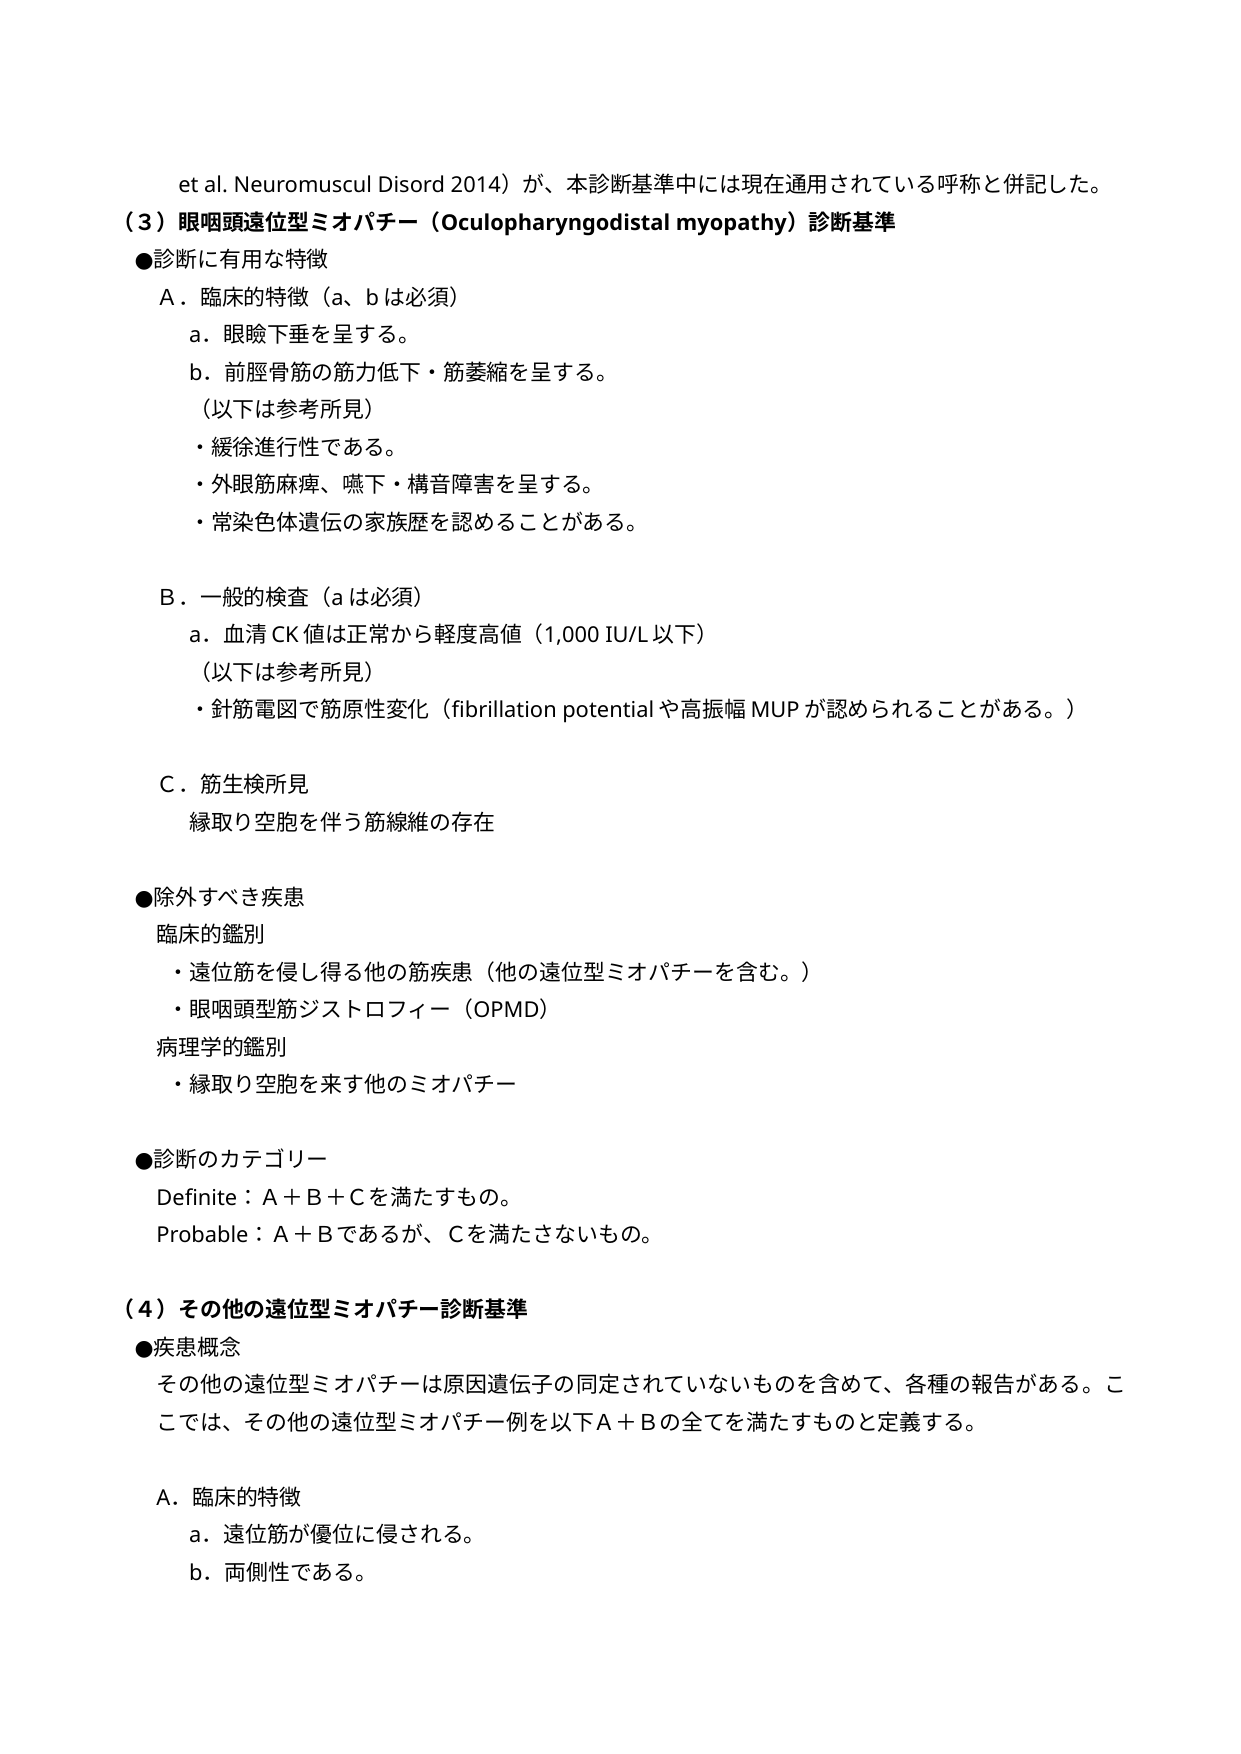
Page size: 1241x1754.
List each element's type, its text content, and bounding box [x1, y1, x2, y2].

text ●疾患概念 [134, 1327, 1128, 1364]
text a．眼瞼下垂を呈する。 [156, 314, 1128, 352]
text a．血清CK値は正常から軽度高値（1,000 IU/L以下） [156, 614, 1128, 652]
text b．前脛骨筋の筋力低下・筋萎縮を呈する。 [156, 352, 1128, 389]
text 縁取り空胞を伴う筋線維の存在 [156, 802, 1128, 839]
text a．遠位筋が優位に侵される。 [134, 1514, 1128, 1552]
text 臨床的鑑別 [156, 914, 1128, 952]
text ・縁取り空胞を来す他のミオパチー [156, 1064, 1128, 1102]
text A．臨床的特徴 [156, 1477, 1128, 1514]
text Probable：Ａ＋Ｂであるが、Ｃを満たさないもの。 [134, 1214, 1128, 1252]
text ●除外すべき疾患 [134, 877, 1128, 914]
text ●診断に有用な特徴 [134, 239, 1128, 277]
text ・針筋電図で筋原性変化（fibrillation potentialや高振幅MUPが認められることがある。） [156, 689, 1128, 727]
text ・外眼筋麻痺、嚥下・構音障害を呈する。 [156, 464, 1128, 502]
text その他の遠位型ミオパチーは原因遺伝子の同定されていないものを含めて、各種の報告がある。ここでは、その他の遠位型ミオパチー例を以下Ａ＋Ｂの全てを満たすものと定義する。 [156, 1364, 1128, 1439]
text （以下は参考所見） [156, 652, 1128, 689]
text （３）眼咽頭遠位型ミオパチー（Oculopharyngodistal myopathy）診断基準 [112, 202, 1128, 239]
text Definite：Ａ＋Ｂ＋Ｃを満たすもの。 [134, 1177, 1128, 1214]
text ・遠位筋を侵し得る他の筋疾患（他の遠位型ミオパチーを含む。） [156, 952, 1128, 989]
text Ｃ．筋生検所見 [156, 764, 1128, 802]
text ●診断のカテゴリー [134, 1139, 1128, 1177]
text （４）その他の遠位型ミオパチー診断基準 [112, 1289, 1128, 1327]
text ・常染色体遺伝の家族歴を認めることがある。 [156, 502, 1128, 539]
text Ｂ．一般的検査（aは必須） [156, 577, 1128, 614]
text ・眼咽頭型筋ジストロフィー（OPMD） [156, 989, 1128, 1027]
text Ａ．臨床的特徴（a、bは必須） [156, 277, 1128, 314]
text ・緩徐進行性である。 [156, 427, 1128, 464]
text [156, 164, 1128, 202]
text 病理学的鑑別 [156, 1027, 1128, 1064]
text b．両側性である。 [134, 1552, 1128, 1589]
text （以下は参考所見） [156, 389, 1128, 427]
